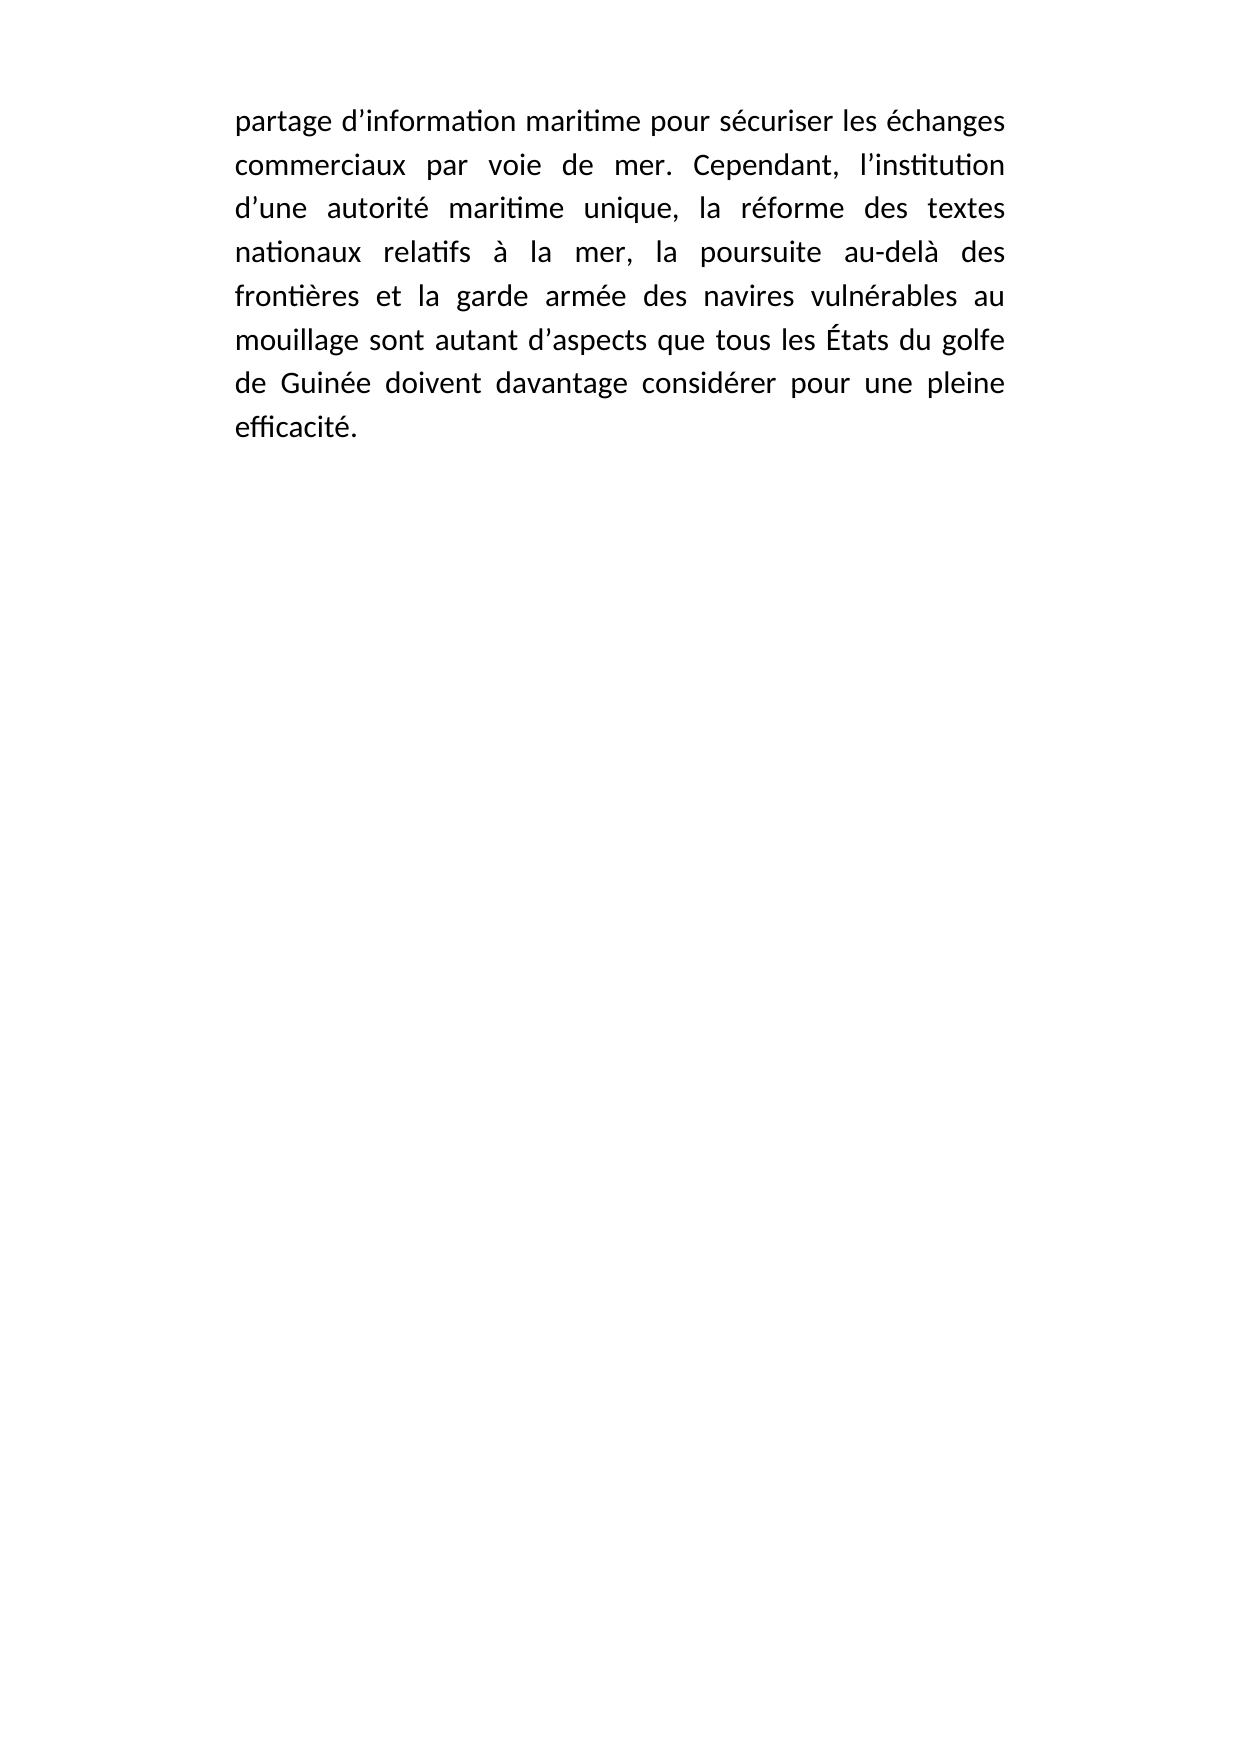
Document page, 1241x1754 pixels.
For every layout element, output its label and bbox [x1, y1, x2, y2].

text [234, 101, 1006, 445]
